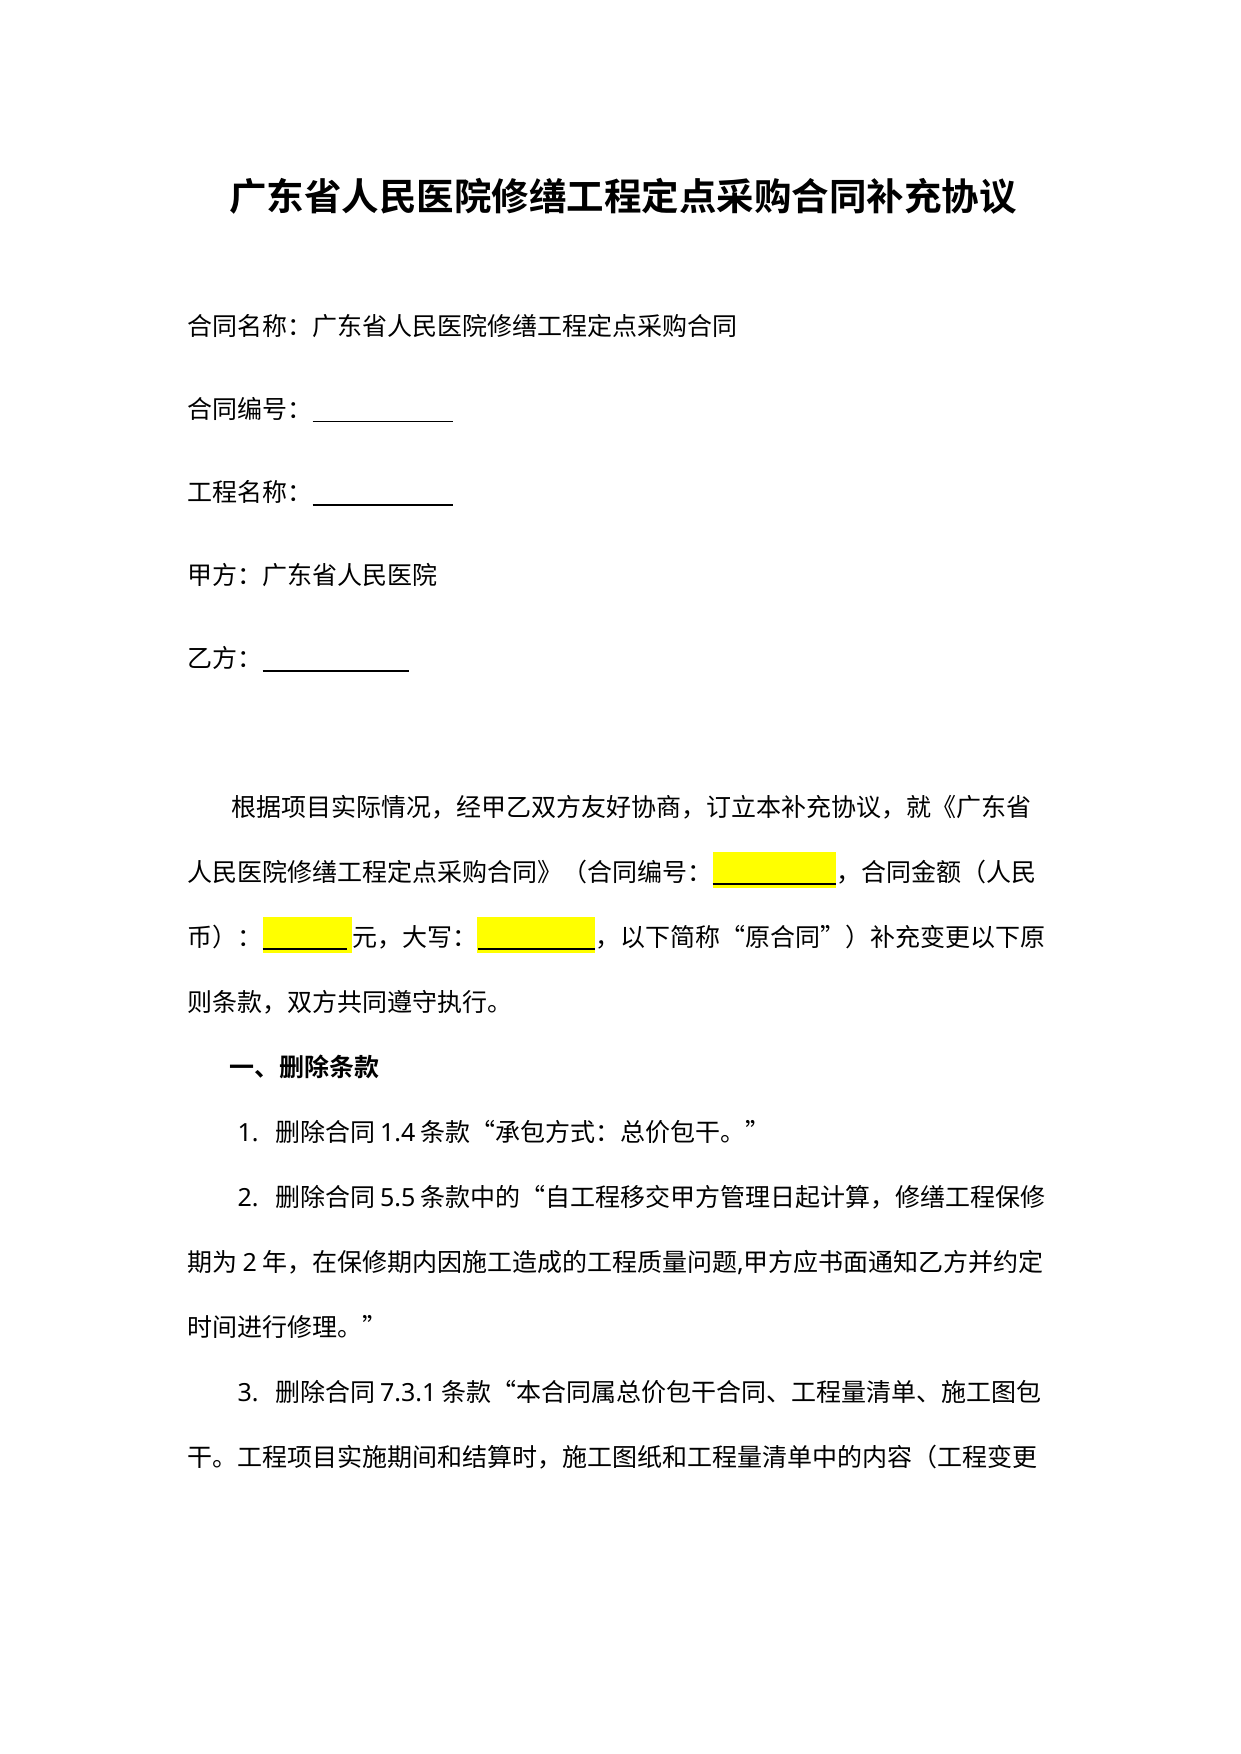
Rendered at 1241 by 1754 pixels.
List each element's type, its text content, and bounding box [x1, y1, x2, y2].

text 甲方：广东省人民医院 [187, 541, 1053, 606]
text 合同编号： [187, 375, 1053, 440]
text 根据项目实际情况，经甲乙双方友好协商，订立本补充协议，就《广东省人民医院修缮工程定点采购合同》（合同编号： ，合同金额（人民币）： 元，大写： ，以下简称“原合同”）补充变更以下原则条款，双方共同遵守执行。 [187, 773, 1053, 1033]
list 删除合同5.5条款中的“自工程移交甲方管理日起计算，修缮工程保修期为2年，在保修期内因施工造成的工程质量问题,甲方应书面通知乙方并约定时间进行修理。” [187, 1163, 1053, 1358]
text 广东省人民医院修缮工程定点采购合同补充协议 [187, 162, 1053, 227]
list 删除条款 [187, 1033, 1053, 1098]
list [187, 1358, 1053, 1488]
text 乙方： [187, 624, 1053, 689]
text 合同名称：广东省人民医院修缮工程定点采购合同 [187, 292, 1053, 357]
list 删除合同1.4条款“承包方式：总价包干。” [187, 1098, 1053, 1163]
text 工程名称： [187, 458, 1053, 523]
